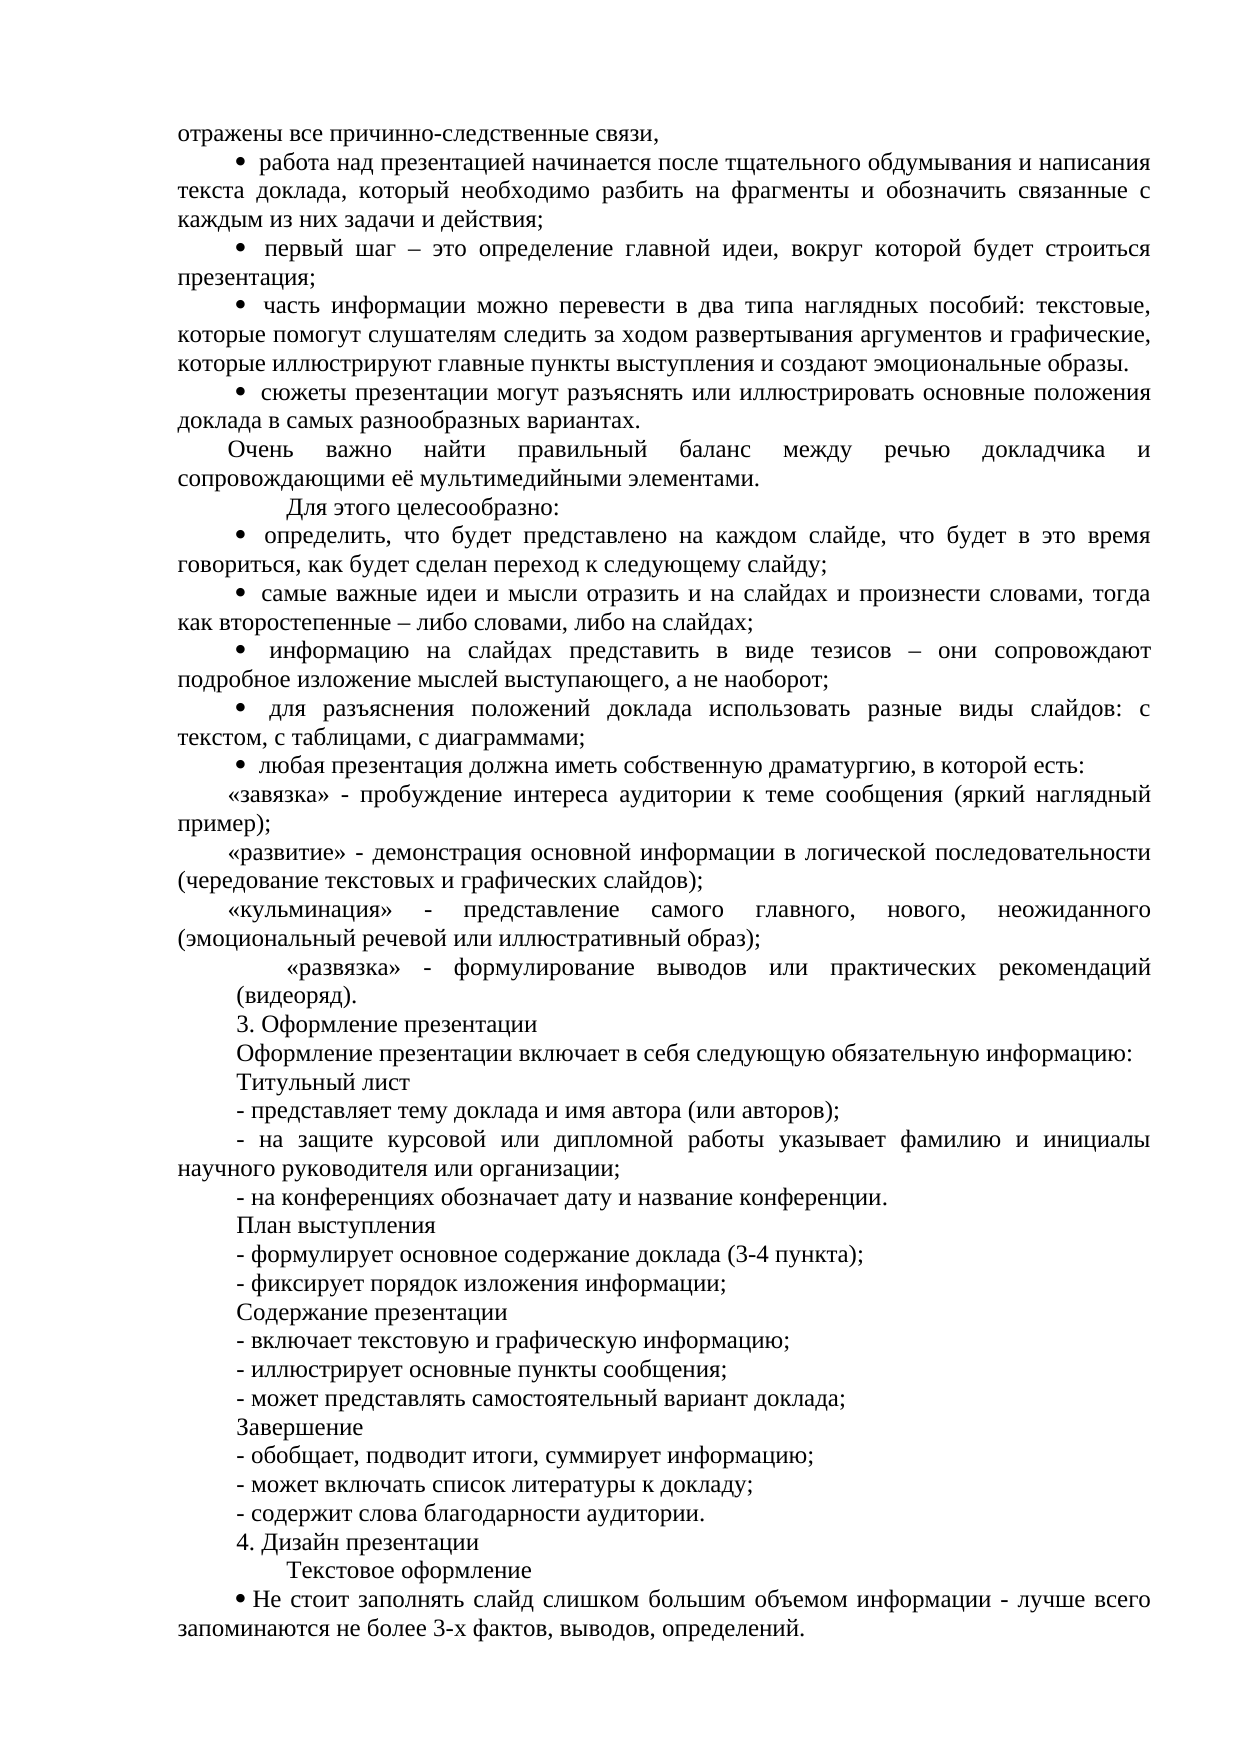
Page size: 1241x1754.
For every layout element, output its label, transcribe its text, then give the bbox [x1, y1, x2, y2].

text «кульминация» - представление самого главного, нового, неожиданного (эмоциональный речевой или иллюстративный образ); [177, 894, 1152, 952]
text - содержит слова благодарности аудитории. [177, 1498, 1152, 1527]
list часть информации можно перевести в два типа наглядных пособий: текстовые, которые помогут слушателям следить за ходом развертывания аргументов и графические, которые иллюстрируют главные пункты выступления и создают эмоциональные образы. [177, 291, 1152, 377]
text Для этого целесообразно: [236, 492, 1152, 521]
text 4. Дизайн презентации [177, 1527, 1152, 1556]
text Титульный лист [177, 1067, 1152, 1096]
list определить, что будет представлено на каждом слайде, что будет в это время говориться, как будет сделан переход к следующему слайду; [177, 521, 1152, 578]
text - на защите курсовой или дипломной работы указывает фамилию и инициалы научного руководителя или организации; [177, 1124, 1152, 1182]
text - обобщает, подводит итоги, суммирует информацию; [177, 1441, 1152, 1469]
text Завершение [177, 1412, 1152, 1441]
text - на конференциях обозначает дату и название конференции. [177, 1182, 1152, 1211]
list сюжеты презентации могут разъяснять или иллюстрировать основные положения доклада в самых разнообразных вариантах. [177, 377, 1152, 434]
text «развитие» - демонстрация основной информации в логической последовательности (чередование текстовых и графических слайдов); [177, 837, 1152, 894]
text Текстовое оформление [236, 1556, 1152, 1584]
text - иллюстрирует основные пункты сообщения; [177, 1354, 1152, 1383]
text 3. Оформление презентации [177, 1009, 1152, 1038]
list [177, 118, 1152, 147]
text Очень важно найти правильный баланс между речью докладчика и сопровождающими её мультимедийными элементами. [177, 434, 1152, 492]
text - формулирует основное содержание доклада (3-4 пункта); [177, 1239, 1152, 1268]
list работа над презентацией начинается после тщательного обдумывания и написания текста доклада, который необходимо разбить на фрагменты и обозначить связанные с каждым из них задачи и действия; [177, 147, 1152, 233]
text - фиксирует порядок изложения информации; [177, 1268, 1152, 1297]
text Оформление презентации включает в себя следующую обязательную информацию: [177, 1038, 1152, 1067]
text - включает текстовую и графическую информацию; [177, 1326, 1152, 1354]
text - может включать список литературы к докладу; [177, 1469, 1152, 1498]
text - представляет тему доклада и имя автора (или авторов); [177, 1096, 1152, 1124]
text План выступления [177, 1211, 1152, 1239]
list информацию на слайдах представить в виде тезисов – они сопровождают подробное изложение мыслей выступающего, а не наоборот; [177, 636, 1152, 693]
text «развязка» - формулирование выводов или практических рекомендаций (видеоряд). [236, 952, 1152, 1009]
text Содержание презентации [177, 1297, 1152, 1326]
text - может представлять самостоятельный вариант доклада; [177, 1383, 1152, 1412]
list Не стоит заполнять слайд слишком большим объемом информации - лучше всего запоминаются не более 3-х фактов, выводов, определений. [177, 1584, 1152, 1642]
list для разъяснения положений доклада использовать разные виды слайдов: с текстом, с таблицами, с диаграммами; [177, 693, 1152, 751]
list первый шаг – это определение главной идеи, вокруг которой будет строиться презентация; [177, 233, 1152, 291]
list самые важные идеи и мысли отразить и на слайдах и произнести словами, тогда как второстепенные – либо словами, либо на слайдах; [177, 578, 1152, 636]
list любая презентация должна иметь собственную драматургию, в которой есть: [177, 751, 1152, 779]
text «завязка» - пробуждение интереса аудитории к теме сообщения (яркий наглядный пример); [177, 779, 1152, 837]
